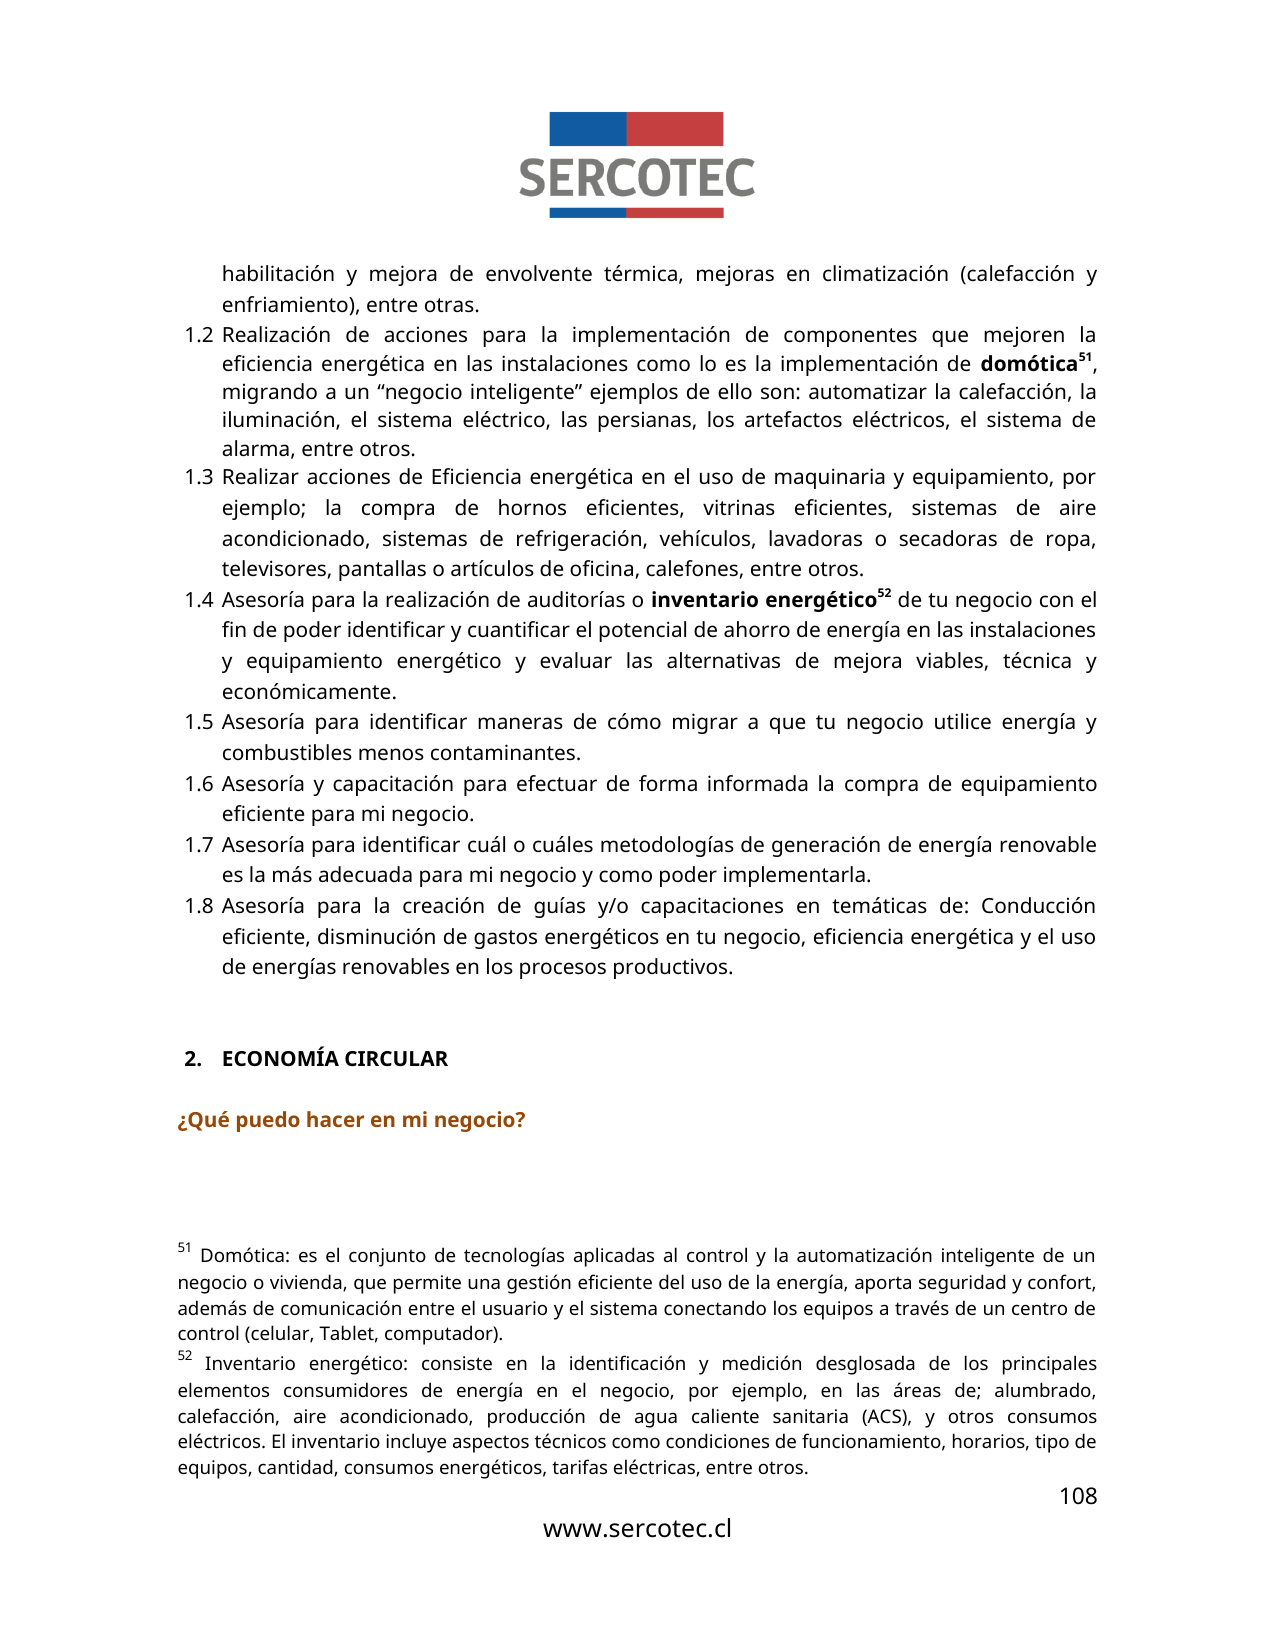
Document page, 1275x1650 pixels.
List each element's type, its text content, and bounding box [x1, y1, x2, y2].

list ECONOMÍA CIRCULAR [184, 1044, 1098, 1073]
list Asesoría para la creación de guías y/o capacitaciones en temáticas de: Conducción eficiente, disminución de gastos energéticos en tu negocio, eficiencia energética y el uso de energías renovables en los procesos productivos. [184, 891, 1098, 981]
list Asesoría para la realización de auditorías o inventario energético de tu negocio con el fin de poder identificar y cuantificar el potencial de ahorro de energía en las instalaciones y equipamiento energético y evaluar las alternativas de mejora viables, técnica y económicamente. [184, 585, 1098, 705]
list Asesoría para identificar maneras de cómo migrar a que tu negocio utilice energía y combustibles menos contaminantes. [184, 707, 1098, 767]
list Realizar acciones de Eficiencia energética en el uso de maquinaria y equipamiento, por ejemplo; la compra de hornos eficientes, vitrinas eficientes, sistemas de aire acondicionado, sistemas de refrigeración, vehículos, lavadoras o secadoras de ropa, televisores, pantallas o artículos de oficina, calefones, entre otros. [184, 462, 1098, 583]
picture [509, 105, 766, 228]
list Asesoría para identificar cuál o cuáles metodologías de generación de energía renovable es la más adecuada para mi negocio y como poder implementarla. [184, 830, 1098, 889]
list Asesoría y capacitación para efectuar de forma informada la compra de equipamiento eficiente para mi negocio. [184, 769, 1098, 828]
list Realización de acciones para la implementación de componentes que mejoren la eficiencia energética en las instalaciones como lo es la implementación de domótica, migrando a un “negocio inteligente” ejemplos de ello son: automatizar la calefacción, la iluminación, el sistema eléctrico, las persianas, los artefactos eléctricos, el sistema de alarma, entre otros. [184, 320, 1098, 462]
text ¿Qué puedo hacer en mi negocio? [177, 1106, 1098, 1134]
